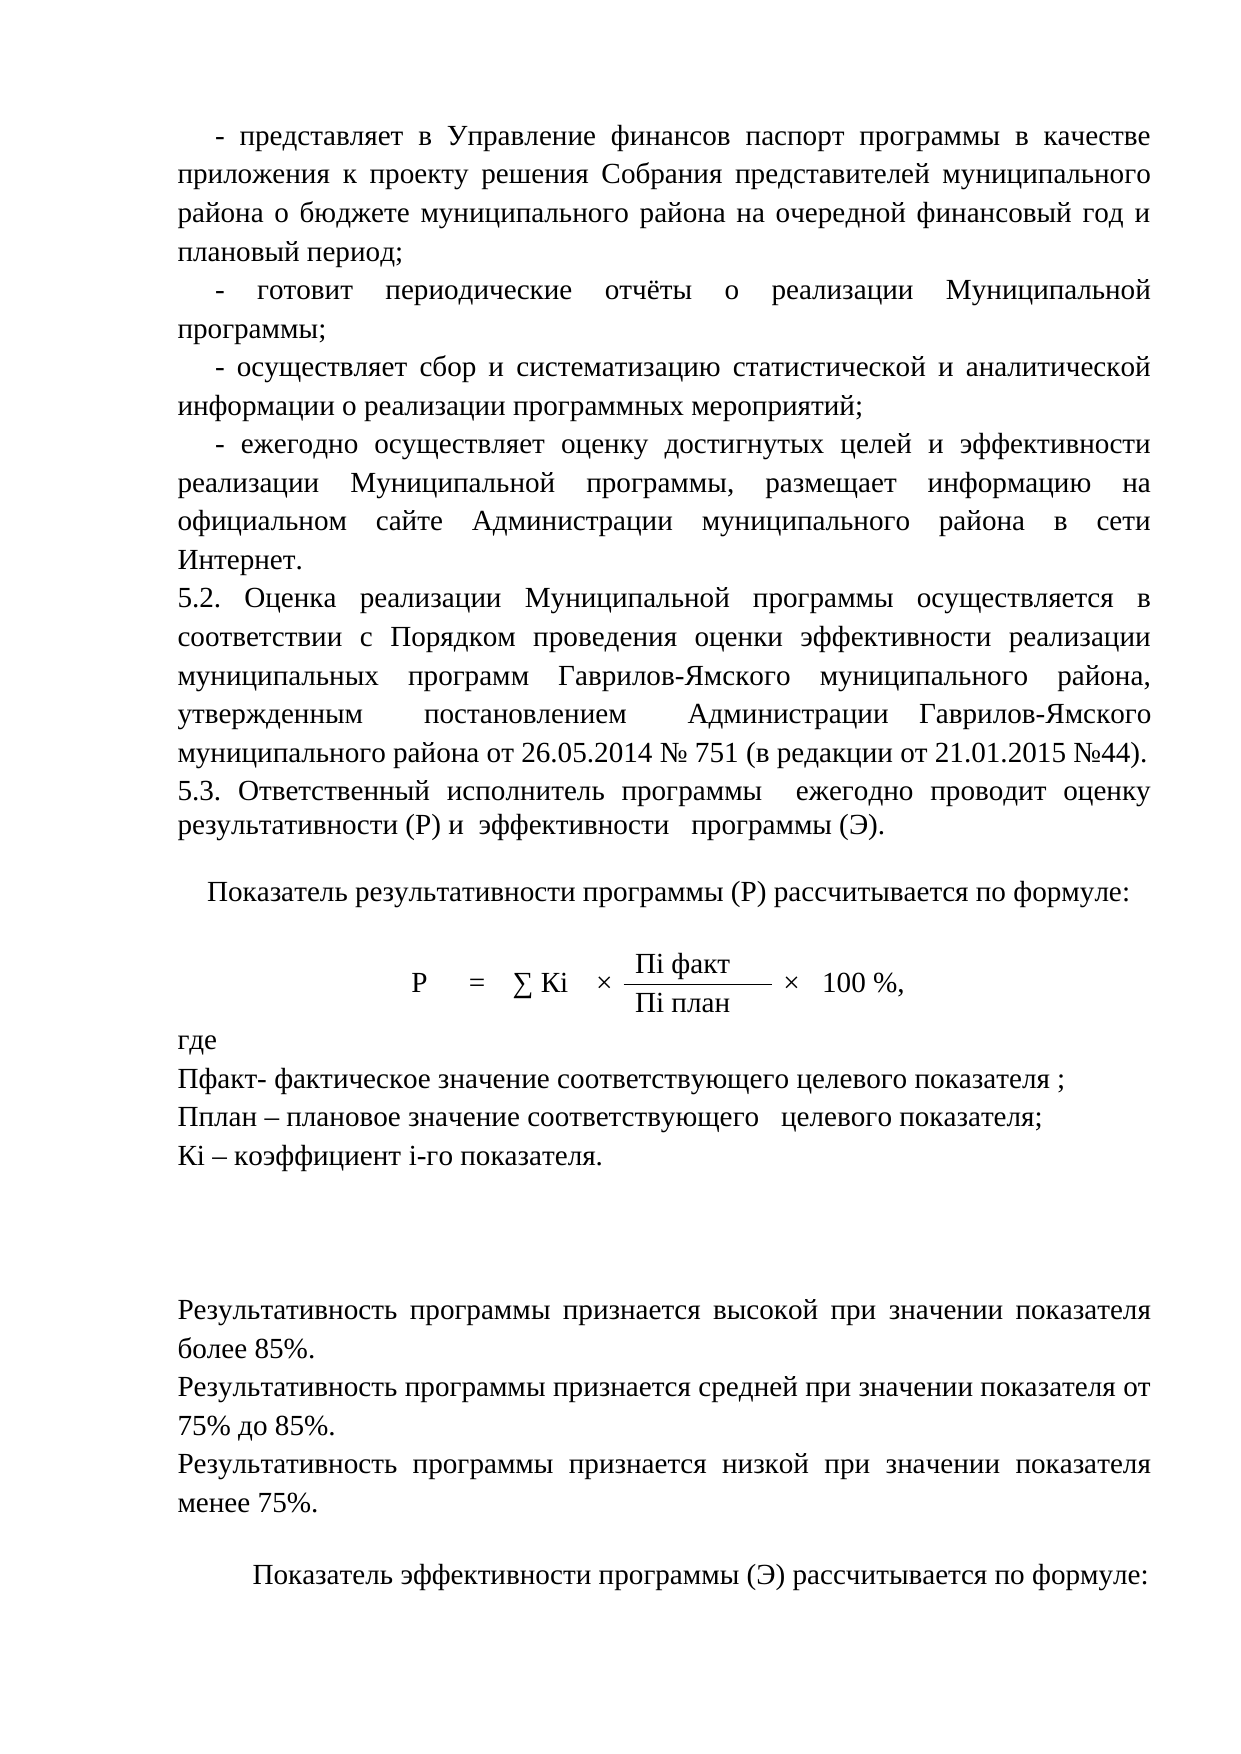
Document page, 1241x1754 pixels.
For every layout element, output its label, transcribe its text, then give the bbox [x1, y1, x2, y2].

text Результативность программы признается низкой при значении показателя менее 75%. [177, 1446, 1152, 1518]
text 5.2. Оценка реализации Муниципальной программы осуществляется в соответствии с Порядком проведения оценки эффективности реализации муниципальных программ Гаврилов-Ямского муниципального района, утвержденным постановлением Администрации Гаврилов-Ямского муниципального района от 26.05.2014 № 751 (в редакции от 21.01.2015 №44). [177, 581, 1152, 768]
text где [177, 1022, 1152, 1056]
table_header × [772, 946, 811, 1022]
list Показатель эффективности программы (Э) рассчитывается по формуле: [252, 1557, 1152, 1591]
text - осуществляет сбор и систематизацию статистической и аналитической информации о реализации программных мероприятий; [177, 349, 1152, 421]
table_cell Пi план [624, 985, 772, 1022]
list Показатель результативности программы (Р) рассчитывается по формуле: [177, 874, 1152, 907]
table_header = [457, 946, 501, 1022]
table_header ∑ Кi [501, 946, 584, 1022]
text Результативность программы признается высокой при значении показателя более 85%. [177, 1292, 1152, 1364]
table_header Р [400, 946, 457, 1022]
text - представляет в Управление финансов паспорт программы в качестве приложения к проекту решения Собрания представителей муниципального района о бюджете муниципального района на очередной финансовый год и плановый период; [177, 118, 1152, 267]
text Пфакт- фактическое значение соответствующего целевого показателя ; [177, 1061, 1152, 1094]
table_header × [585, 946, 623, 1022]
text Кi – коэффициент i-го показателя. [177, 1138, 1152, 1172]
table_header Пi факт [624, 946, 772, 983]
text - готовит периодические отчёты о реализации Муниципальной программы; [177, 272, 1152, 344]
text - ежегодно осуществляет оценку достигнутых целей и эффективности реализации Муниципальной программы, размещает информацию на официальном сайте Администрации муниципального района в сети Интернет. [177, 426, 1152, 576]
table_header 100 %, [811, 946, 929, 1022]
list 5.3. Ответственный исполнитель программы ежегодно проводит оценку результативности (Р) и эффективности программы (Э). [177, 773, 1152, 840]
text Пплан – плановое значение соответствующего целевого показателя; [177, 1099, 1152, 1133]
text Результативность программы признается средней при значении показателя от 75% до 85%. [177, 1369, 1152, 1441]
